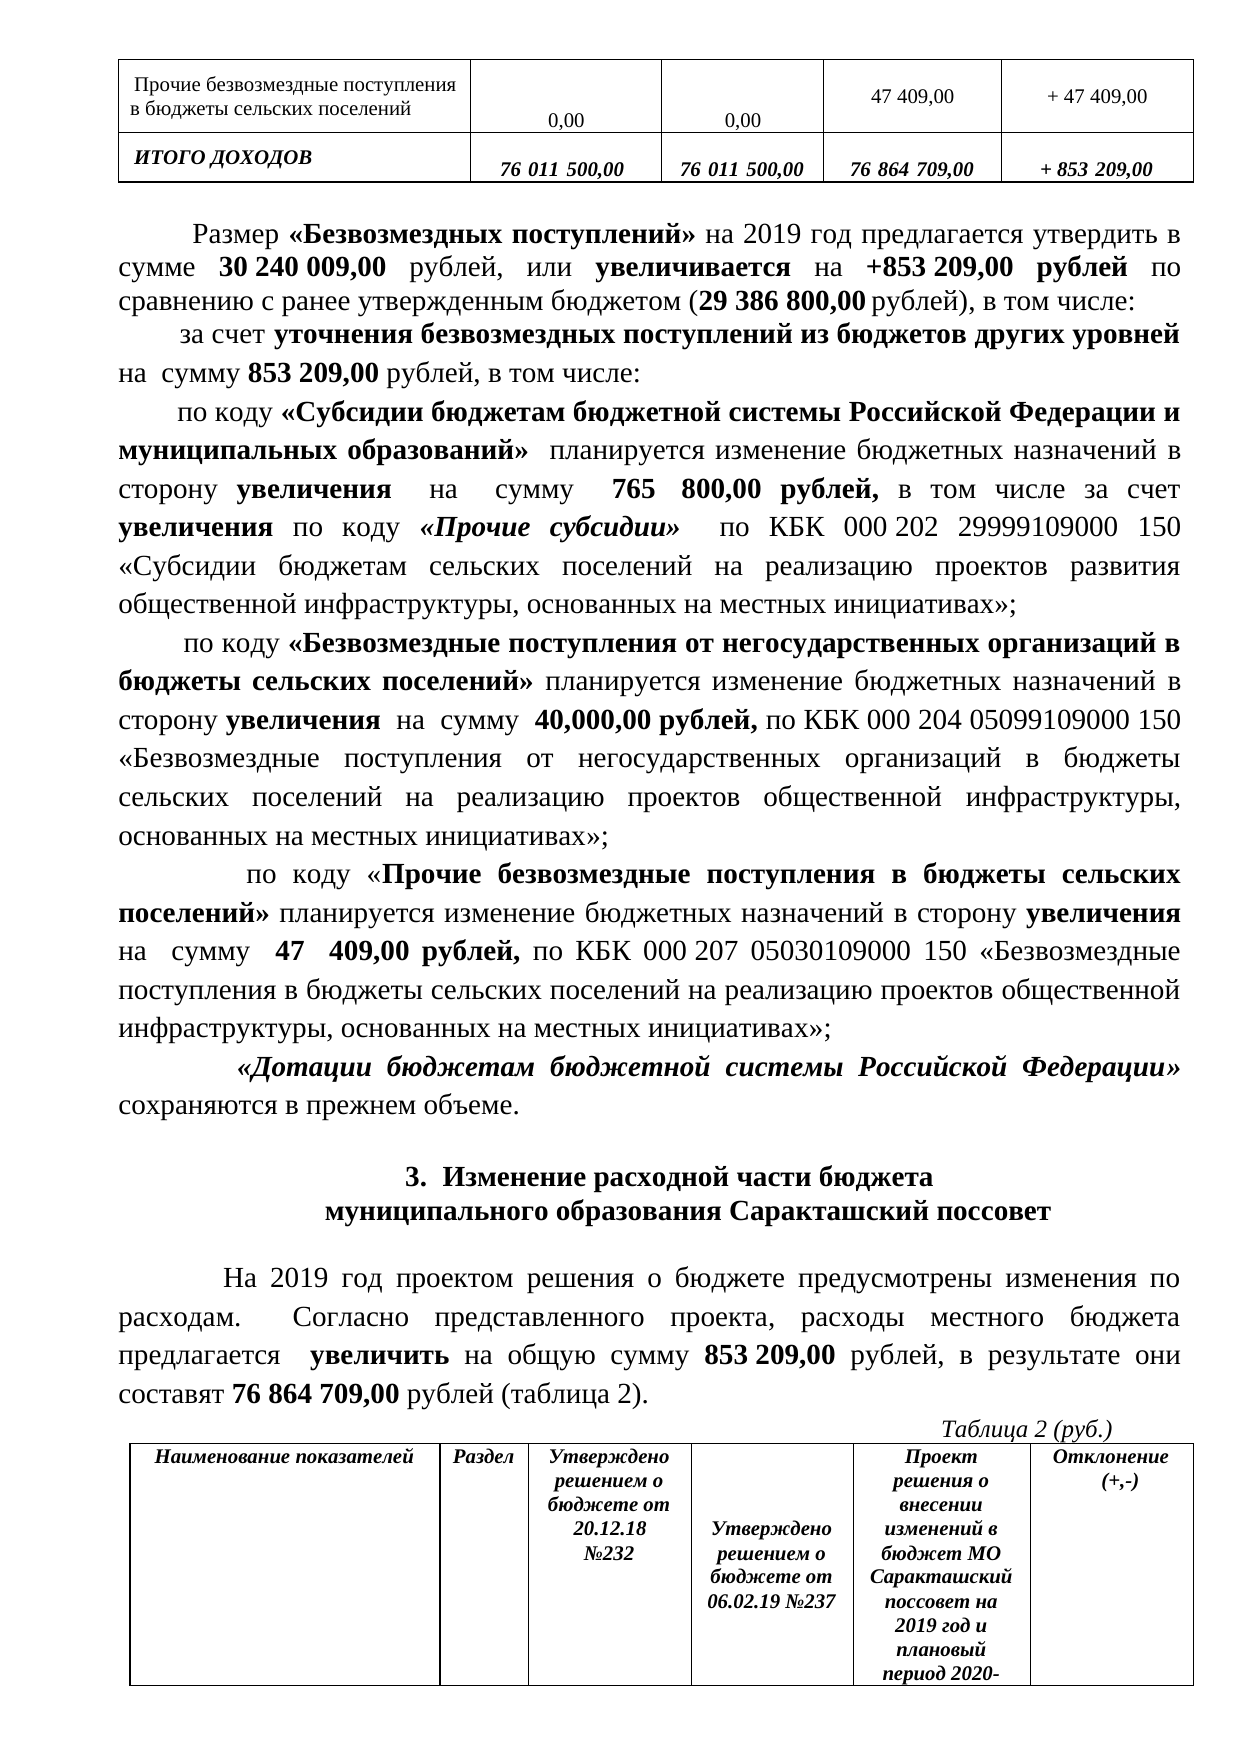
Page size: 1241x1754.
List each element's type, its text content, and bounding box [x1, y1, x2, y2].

table_cell 76 011 500,00 [662, 133, 823, 181]
text На 2019 год проектом решения о бюджете предусмотрены изменения по расходам. Согласно представленного проекта, расходы местного бюджета предлагается увеличить на общую сумму 853 209,00 рублей, в результате они составят 76 864 709,00 рублей (таблица 2). [118, 1260, 1181, 1409]
list Изменение расходной части бюджета [157, 1159, 1181, 1193]
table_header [692, 1444, 853, 1685]
text по коду «Прочие безвозмездные поступления в бюджеты сельских поселений» планируется изменение бюджетных назначений в сторону увеличения на сумму 47 409,00 рублей, по КБК 000 207 05030109000 150 «Безвозмездные поступления в бюджеты сельских поселений на реализацию проектов общественной инфраструктуры, основанных на местных инициативах»; [118, 856, 1181, 1044]
table_cell 76 864 709,00 [824, 133, 1001, 181]
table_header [529, 1444, 691, 1685]
text муниципального образования Саракташский поссовет [195, 1193, 1181, 1227]
table_cell 76 011 500,00 [471, 133, 661, 181]
text Размер «Безвозмездных поступлений» на 2019 год предлагается утвердить в сумме 30 240 009,00 рублей, или увеличивается на +853 209,00 рублей по сравнению с ранее утвержденным бюджетом (29 386 800,00 рублей), в том числе: [118, 216, 1181, 317]
table_header Раздел [441, 1444, 528, 1685]
text «Дотации бюджетам бюджетной системы Российской Федерации» сохраняются в прежнем объеме. [118, 1049, 1181, 1121]
text по коду «Субсидии бюджетам бюджетной системы Российской Федерации и муниципальных образований» планируется изменение бюджетных назначений в сторону увеличения на сумму 765 800,00 рублей, в том числе за счет увеличения по коду «Прочие субсидии» по КБК 000 202 29999109000 150 «Субсидии бюджетам сельских поселений на реализацию проектов развития общественной инфраструктуры, основанных на местных инициативах»; [117, 394, 1181, 620]
table_cell Прочие безвозмездные поступления в бюджеты сельских поселений [119, 60, 470, 132]
table_cell ИТОГО ДОХОДОВ [119, 133, 470, 181]
text Таблица 2 (руб.) [118, 1414, 1181, 1443]
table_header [131, 1444, 439, 1685]
table_cell + 47 409,00 [1002, 60, 1193, 132]
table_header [854, 1444, 1030, 1685]
table_cell + 853 209,00 [1002, 133, 1193, 181]
table_cell 0,00 [471, 60, 661, 132]
text за счет уточнения безвозмездных поступлений из бюджетов других уровней на сумму 853 209,00 рублей, в том числе: [118, 317, 1181, 389]
text по коду «Безвозмездные поступления от негосударственных организаций в бюджеты сельских поселений» планируется изменение бюджетных назначений в сторону увеличения на сумму 40,000,00 рублей, по КБК 000 204 05099109000 150 «Безвозмездные поступления от негосударственных организаций в бюджеты сельских поселений на реализацию проектов общественной инфраструктуры, основанных на местных инициативах»; [118, 625, 1181, 851]
table_cell 47 409,00 [824, 60, 1001, 132]
table_cell 0,00 [662, 60, 823, 132]
table_header Отклонение (+,-) [1031, 1444, 1193, 1685]
